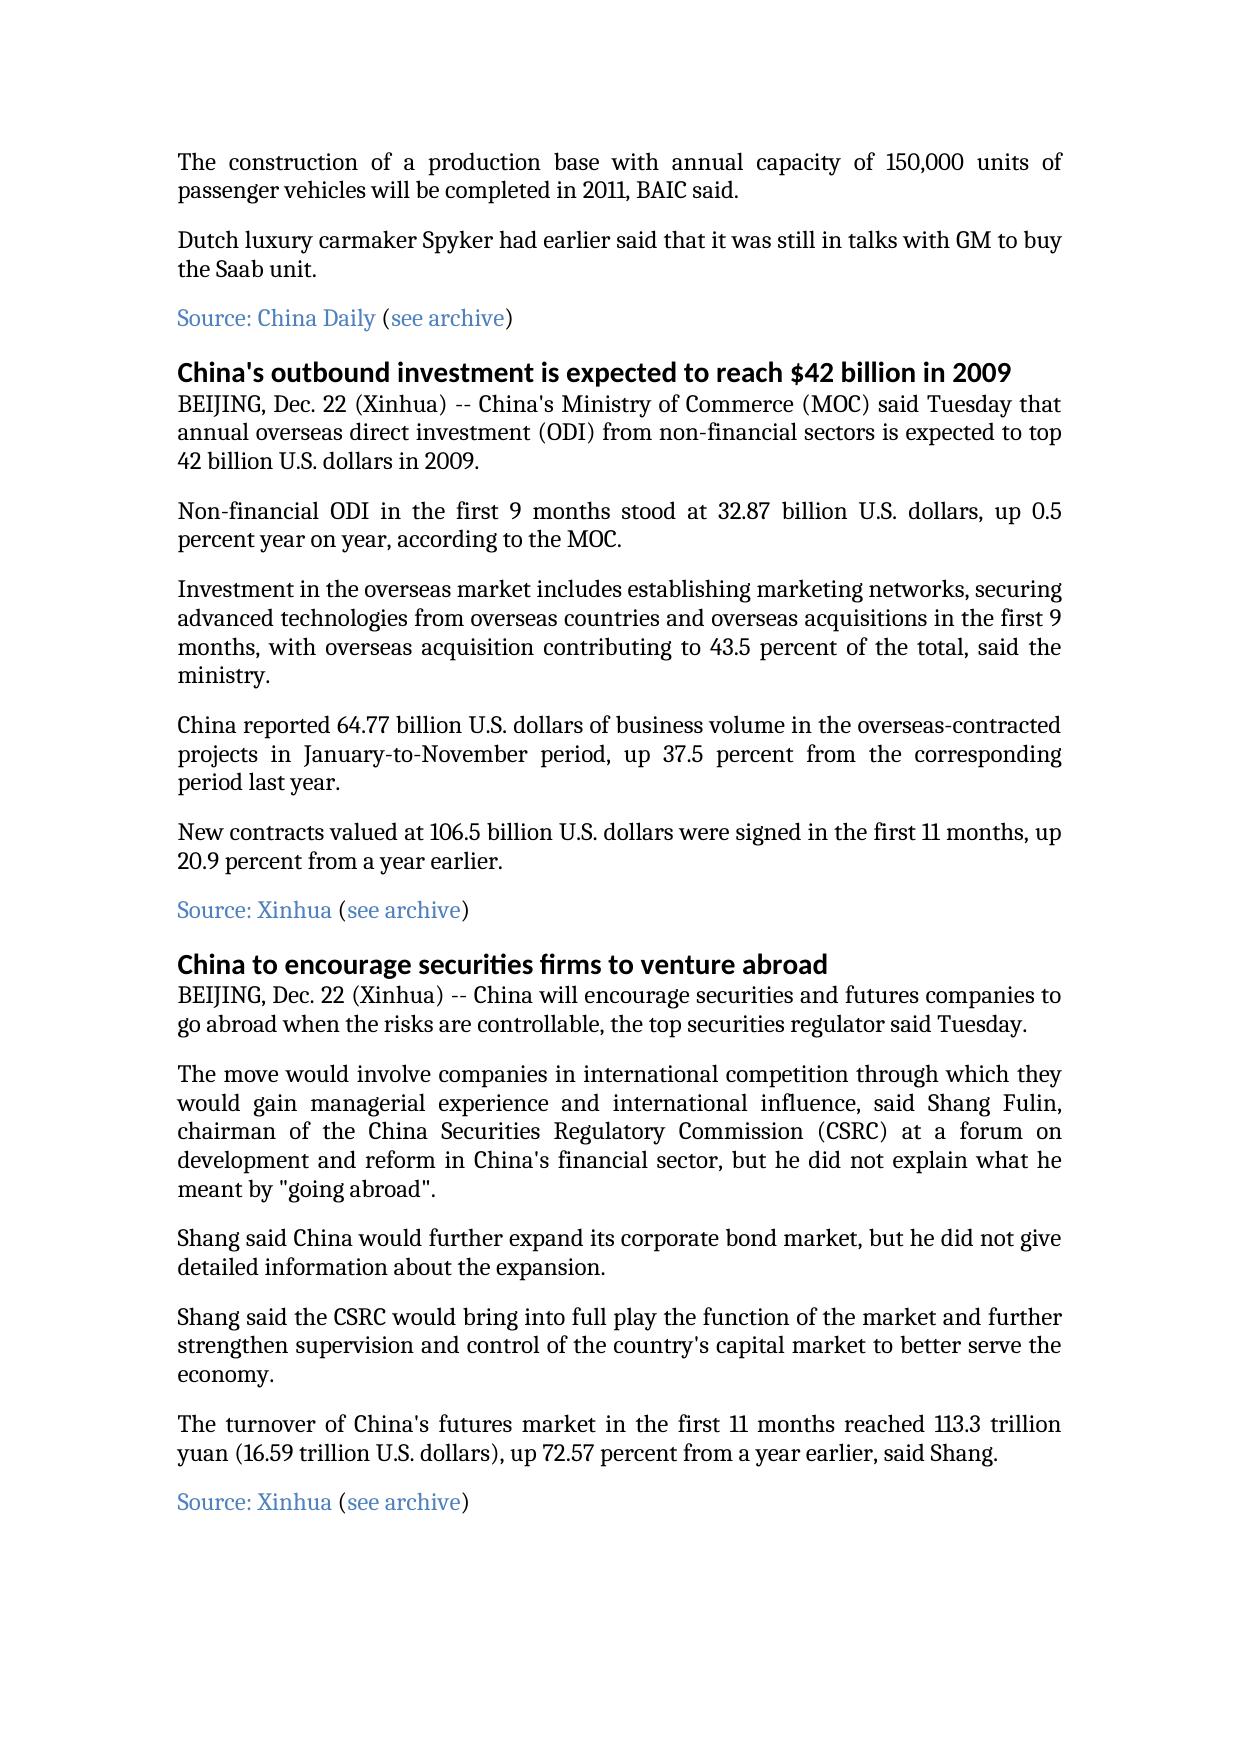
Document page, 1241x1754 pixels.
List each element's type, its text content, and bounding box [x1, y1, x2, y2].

text BEIJING, Dec. 22 (Xinhua) -- China's Ministry of Commerce (MOC) said Tuesday that annual overseas direct investment (ODI) from non-financial sectors is expected to top 42 billion U.S. dollars in 2009. [177, 389, 1063, 476]
text Dutch luxury carmaker Spyker had earlier said that it was still in talks with GM to buy the Saab unit. [177, 226, 1063, 283]
text The construction of a production base with annual capacity of 150,000 units of passenger vehicles will be completed in 2011, BAIC said. [177, 148, 1063, 205]
text The turnover of China's futures market in the first 11 months reached 113.3 trillion yuan (16.59 trillion U.S. dollars), up 72.57 percent from a year earlier, said Shang. [177, 1410, 1063, 1467]
subtitle China to encourage securities firms to venture abroad [177, 946, 1063, 981]
text BEIJING, Dec. 22 (Xinhua) -- China will encourage securities and futures companies to go abroad when the risks are controllable, the top securities regulator said Tuesday. [177, 981, 1063, 1039]
text China reported 64.77 billion U.S. dollars of business volume in the overseas-contracted projects in January-to-November period, up 37.5 percent from the corresponding period last year. [177, 711, 1063, 797]
text The move would involve companies in international competition through which they would gain managerial experience and international influence, said Shang Fulin, chairman of the China Securities Regulatory Commission (CSRC) at a forum on development and reform in China's financial sector, but he did not explain what he meant by "going abroad". [177, 1060, 1063, 1203]
subtitle China's outbound investment is expected to reach $42 billion in 2009 [177, 354, 1063, 389]
text Shang said the CSRC would bring into full play the function of the market and further strengthen supervision and control of the country's capital market to better serve the economy. [177, 1303, 1063, 1389]
text Source: China Daily (see archive) [177, 304, 1063, 333]
text Source: Xinhua (see archive) [177, 1488, 1063, 1517]
text Non-financial ODI in the first 9 months stood at 32.87 billion U.S. dollars, up 0.5 percent year on year, according to the MOC. [177, 497, 1063, 554]
text Shang said China would further expand its corporate bond market, but he did not give detailed information about the expansion. [177, 1224, 1063, 1282]
text Source: Xinhua (see archive) [177, 896, 1063, 925]
text Investment in the overseas market includes establishing marketing networks, securing advanced technologies from overseas countries and overseas acquisitions in the first 9 months, with overseas acquisition contributing to 43.5 percent of the total, said the ministry. [177, 575, 1063, 690]
text New contracts valued at 106.5 billion U.S. dollars were signed in the first 11 months, up 20.9 percent from a year earlier. [177, 818, 1063, 875]
